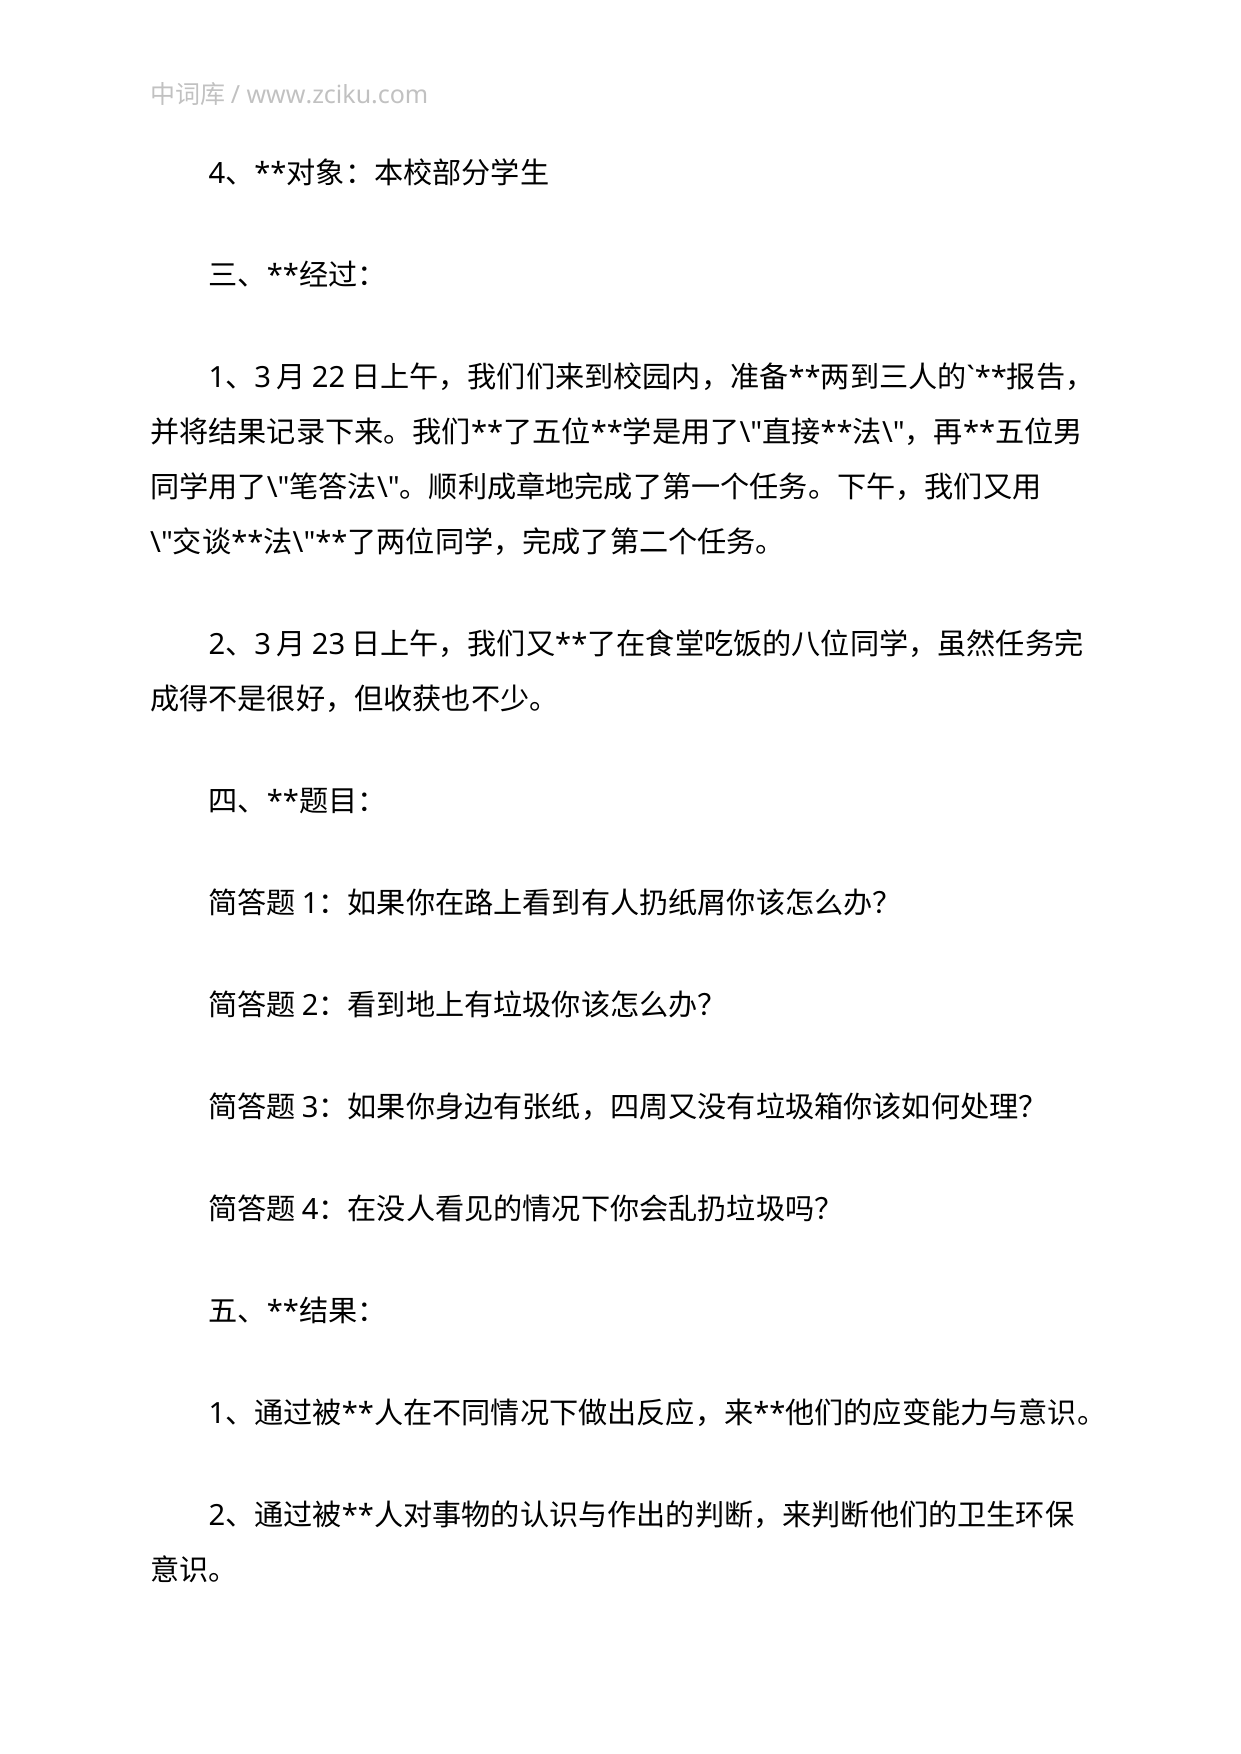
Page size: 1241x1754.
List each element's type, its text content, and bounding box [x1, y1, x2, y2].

text 2、通过被**人对事物的认识与作出的判断，来判断他们的卫生环保意识。 [150, 1492, 1090, 1589]
text 三、**经过： [150, 252, 1090, 294]
text 五、**结果： [150, 1288, 1090, 1330]
text 2、3月23日上午，我们又**了在食堂吃饭的八位同学，虽然任务完成得不是很好，但收获也不少。 [150, 621, 1090, 718]
text 简答题3：如果你身边有张纸，四周又没有垃圾箱你该如何处理？ [150, 1084, 1090, 1126]
text 1、3月22日上午，我们们来到校园内，准备**两到三人的`**报告，并将结果记录下来。我们**了五位**学是用了\"直接**法\"，再**五位男同学用了\"笔答法\"。顺利成章地完成了第一个任务。下午，我们又用\"交谈**法\"**了两位同学，完成了第二个任务。 [150, 354, 1090, 561]
text 简答题2：看到地上有垃圾你该怎么办？ [150, 982, 1090, 1024]
text 简答题1：如果你在路上看到有人扔纸屑你该怎么办？ [150, 880, 1090, 922]
text 4、**对象：本校部分学生 [150, 150, 1090, 192]
text 1、通过被**人在不同情况下做出反应，来**他们的应变能力与意识。 [150, 1389, 1090, 1432]
text 四、**题目： [150, 778, 1090, 820]
text 简答题4：在没人看见的情况下你会乱扔垃圾吗？ [150, 1186, 1090, 1228]
